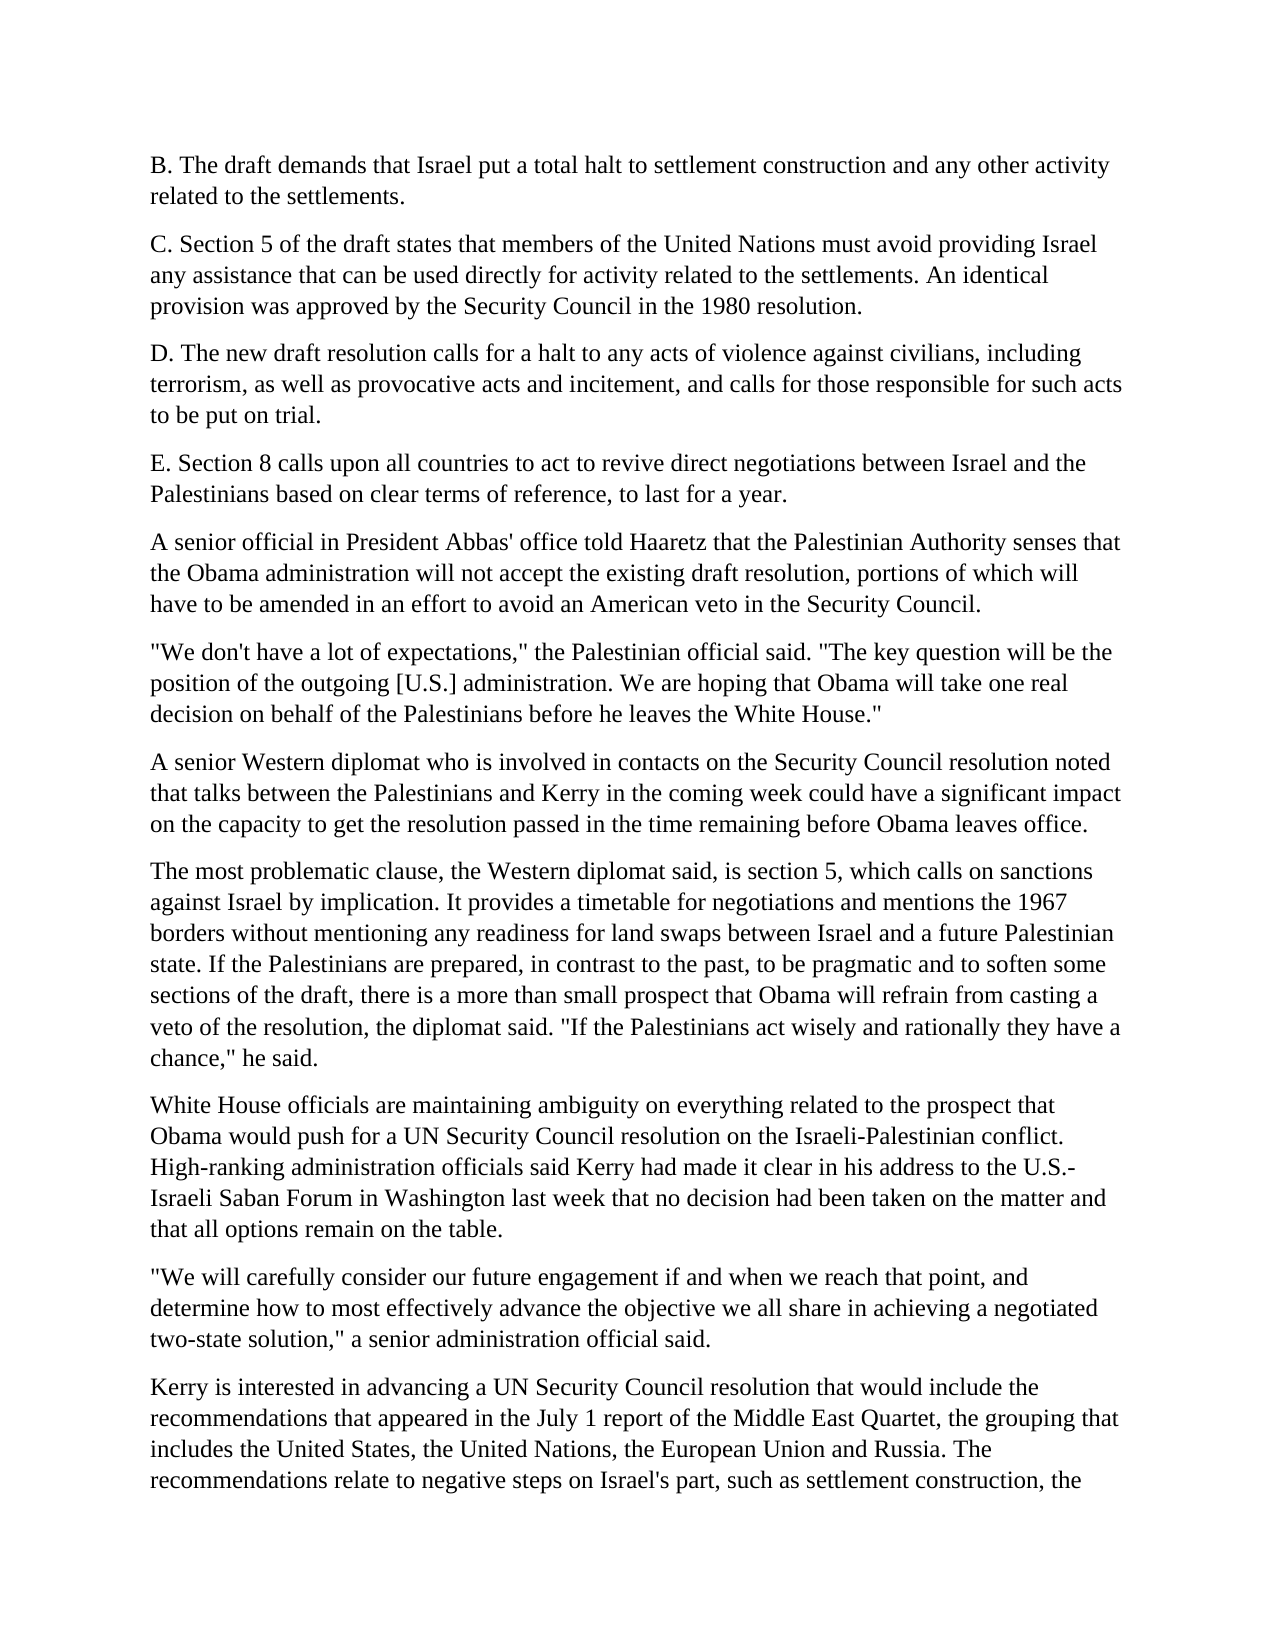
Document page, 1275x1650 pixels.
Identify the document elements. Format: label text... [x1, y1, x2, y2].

text D. The new draft resolution calls for a halt to any acts of violence against civilians, including terrorism, as well as provocative acts and incitement, and calls for those responsible for such acts to be put on trial. [150, 338, 1125, 429]
text B. The draft demands that Israel put a total halt to settlement construction and any other activity related to the settlements. [150, 150, 1125, 210]
text "We will carefully consider our future engagement if and when we reach that point, and determine how to most effectively advance the objective we all share in achieving a negotiated two-state solution," a senior administration official said. [150, 1262, 1125, 1353]
text White House officials are maintaining ambiguity on everything related to the prospect that Obama would push for a UN Security Council resolution on the Israeli-Palestinian conflict. High-ranking administration officials said Kerry had made it clear in his address to the U.S.-Israeli Saban Forum in Washington last week that no decision had been taken on the matter and that all options remain on the table. [150, 1090, 1125, 1243]
text A senior Western diplomat who is involved in contacts on the Security Council resolution noted that talks between the Palestinians and Kerry in the coming week could have a significant impact on the capacity to get the resolution passed in the time remaining before Obama leaves office. [150, 747, 1125, 837]
text "We don't have a lot of expectations," the Palestinian official said. "The key question will be the position of the outgoing [U.S.] administration. We are hoping that Obama will take one real decision on behalf of the Palestinians before he leaves the White House." [150, 637, 1125, 728]
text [150, 1372, 1125, 1494]
text E. Section 8 calls upon all countries to act to revive direct negotiations between Israel and the Palestinians based on clear terms of reference, to last for a year. [150, 448, 1125, 508]
text A senior official in President Abbas' office told Haaretz that the Palestinian Authority senses that the Obama administration will not accept the existing draft resolution, portions of which will have to be amended in an effort to avoid an American veto in the Security Council. [150, 527, 1125, 618]
text C. Section 5 of the draft states that members of the United Nations must avoid providing Israel any assistance that can be used directly for activity related to the settlements. An identical provision was approved by the Security Council in the 1980 resolution. [150, 229, 1125, 319]
text The most problematic clause, the Western diplomat said, is section 5, which calls on sanctions against Israel by implication. It provides a timetable for negotiations and mentions the 1967 borders without mentioning any readiness for land swaps between Israel and a future Palestinian state. If the Palestinians are prepared, in contrast to the past, to be pragmatic and to soften some sections of the draft, there is a more than small prospect that Obama will refrain from casting a veto of the resolution, the diplomat said. "If the Palestinians act wisely and rationally they have a chance," he said. [150, 856, 1125, 1071]
